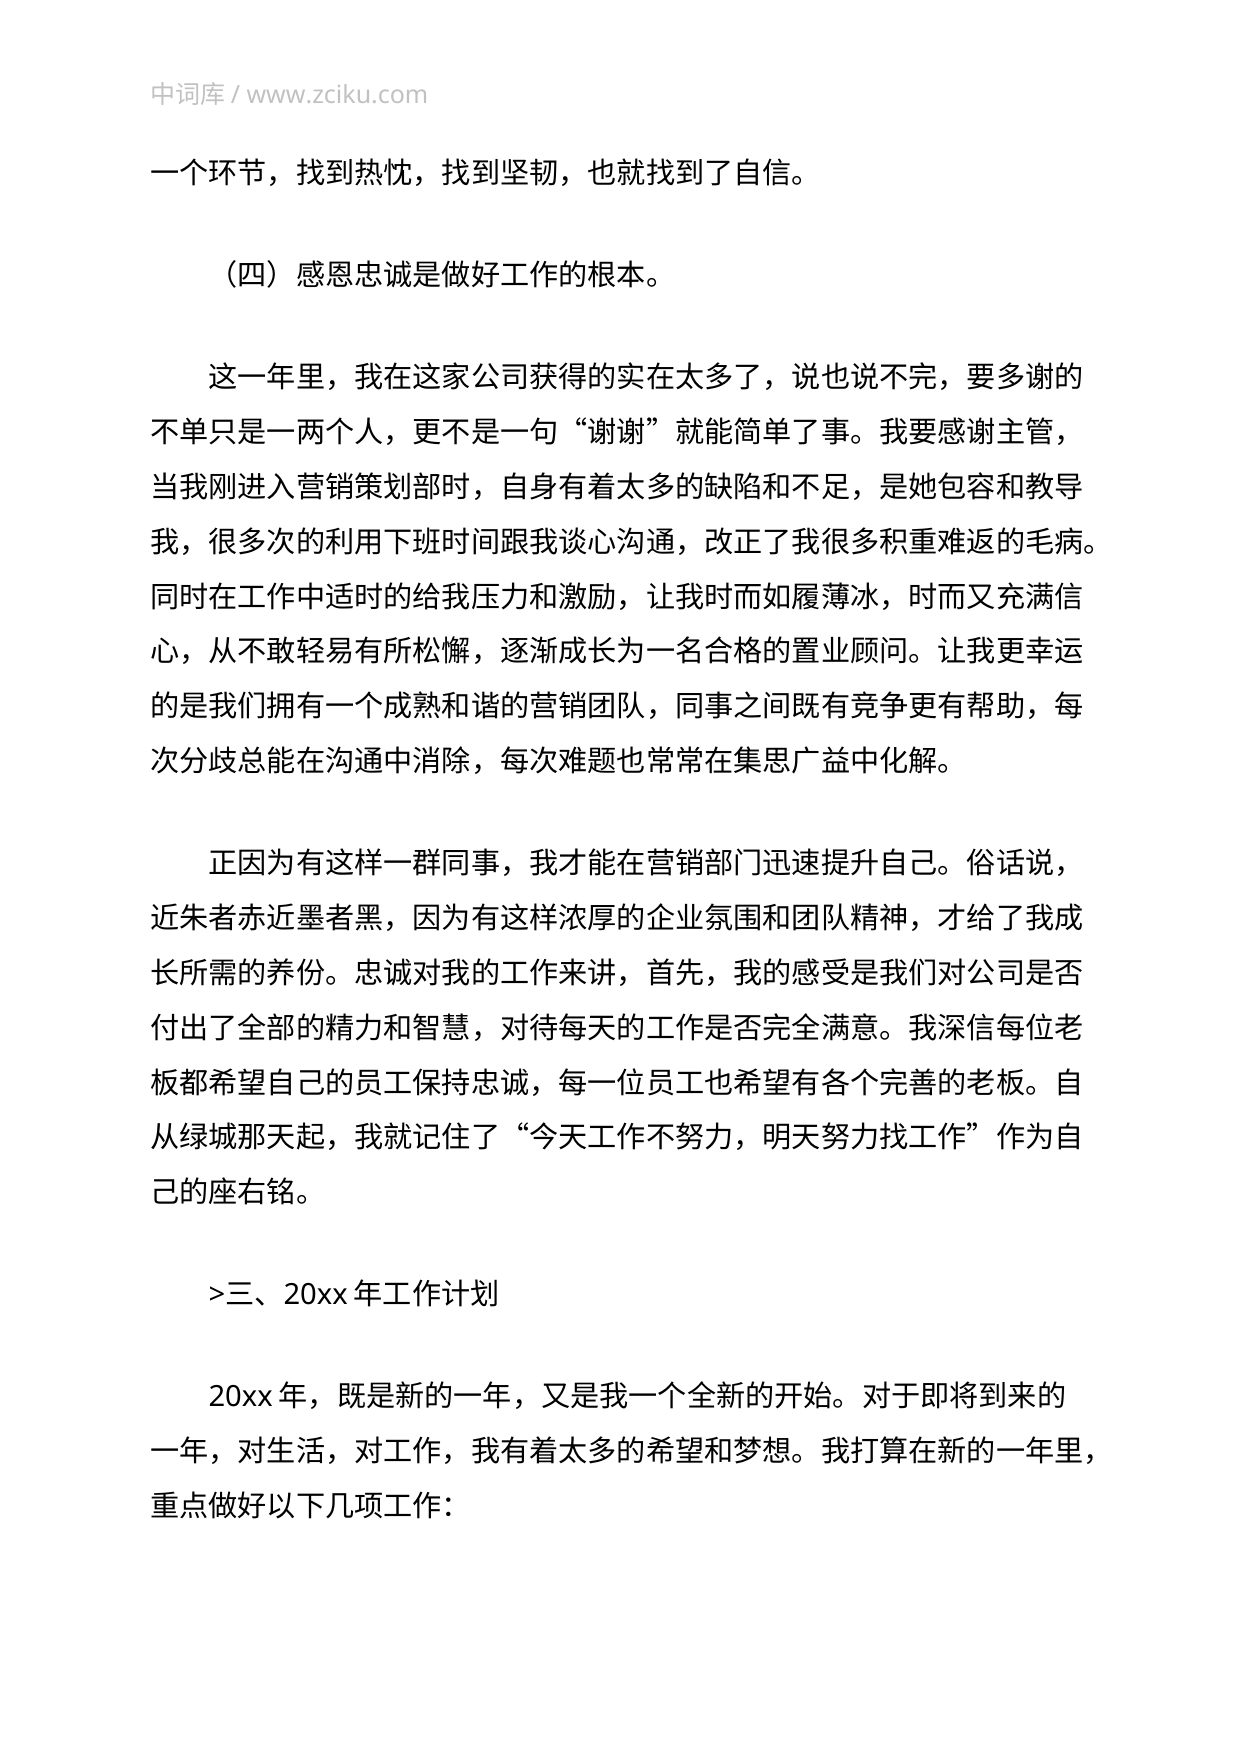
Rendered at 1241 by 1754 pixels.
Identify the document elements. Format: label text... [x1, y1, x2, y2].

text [150, 150, 1090, 192]
text （四）感恩忠诚是做好工作的根本。 [150, 252, 1090, 294]
text >三、20xx年工作计划 [150, 1271, 1090, 1313]
text 20xx年，既是新的一年，又是我一个全新的开始。对于即将到来的一年，对生活，对工作，我有着太多的希望和梦想。我打算在新的一年里，重点做好以下几项工作： [150, 1373, 1090, 1525]
text 正因为有这样一群同事，我才能在营销部门迅速提升自己。俗话说，近朱者赤近墨者黑，因为有这样浓厚的企业氛围和团队精神，才给了我成长所需的养份。忠诚对我的工作来讲，首先，我的感受是我们对公司是否付出了全部的精力和智慧，对待每天的工作是否完全满意。我深信每位老板都希望自己的员工保持忠诚，每一位员工也希望有各个完善的老板。自从绿城那天起，我就记住了“今天工作不努力，明天努力找工作”作为自己的座右铭。 [150, 839, 1090, 1211]
text 这一年里，我在这家公司获得的实在太多了，说也说不完，要多谢的不单只是一两个人，更不是一句“谢谢”就能简单了事。我要感谢主管，当我刚进入营销策划部时，自身有着太多的缺陷和不足，是她包容和教导我，很多次的利用下班时间跟我谈心沟通，改正了我很多积重难返的毛病。同时在工作中适时的给我压力和激励，让我时而如履薄冰，时而又充满信心，从不敢轻易有所松懈，逐渐成长为一名合格的置业顾问。让我更幸运的是我们拥有一个成熟和谐的营销团队，同事之间既有竞争更有帮助，每次分歧总能在沟通中消除，每次难题也常常在集思广益中化解。 [150, 353, 1090, 780]
